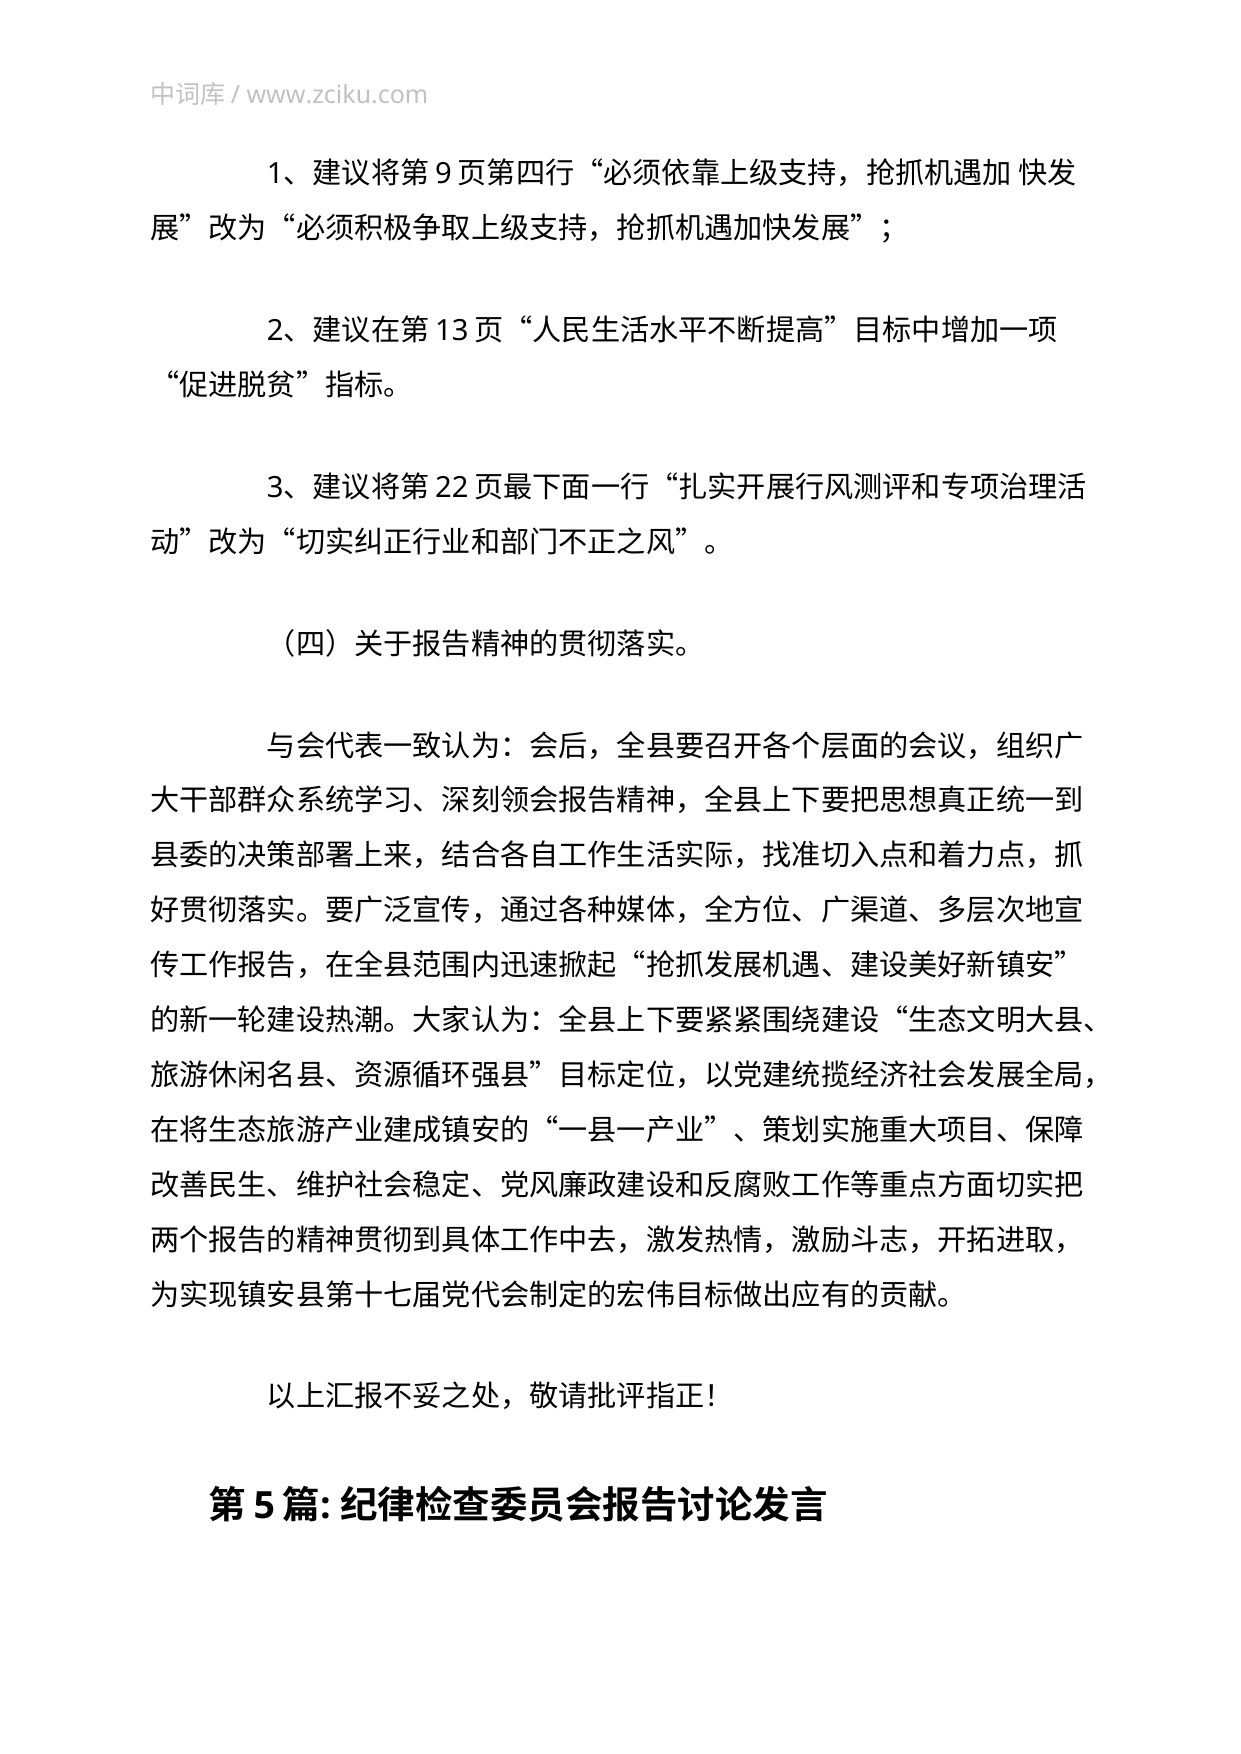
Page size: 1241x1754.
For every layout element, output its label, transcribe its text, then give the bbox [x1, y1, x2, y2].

text 第5篇: 纪律检查委员会报告讨论发言 [150, 1474, 1090, 1529]
text 与会代表一致认为：会后，全县要召开各个层面的会议，组织广大干部群众系统学习、深刻领会报告精神，全县上下要把思想真正统一到县委的决策部署上来，结合各自工作生活实际，找准切入点和着力点，抓好贯彻落实。要广泛宣传，通过各种媒体，全方位、广渠道、多层次地宣传工作报告，在全县范围内迅速掀起“抢抓发展机遇、建设美好新镇安”的新一轮建设热潮。大家认为：全县上下要紧紧围绕建设“生态文明大县、旅游休闲名县、资源循环强县”目标定位，以党建统揽经济社会发展全局，在将生态旅游产业建成镇安的“一县一产业”、策划实施重大项目、保障改善民生、维护社会稳定、党风廉政建设和反腐败工作等重点方面切实把两个报告的精神贯彻到具体工作中去，激发热情，激励斗志，开拓进取，为实现镇安县第十七届党代会制定的宏伟目标做出应有的贡献。 [150, 722, 1090, 1313]
text 3、建议将第22页最下面一行“扎实开展行风测评和专项治理活动”改为“切实纠正行业和部门不正之风”。 [150, 463, 1090, 561]
text 2、建议在第13页“人民生活水平不断提高”目标中增加一项“促进脱贫”指标。 [150, 307, 1090, 404]
text 1、建议将第9页第四行“必须依靠上级支持，抢抓机遇加 快发展”改为“必须积极争取上级支持，抢抓机遇加快发展”； [150, 150, 1090, 247]
text 以上汇报不妥之处，敬请批评指正！ [150, 1373, 1090, 1415]
text （四）关于报告精神的贯彻落实。 [150, 620, 1090, 663]
